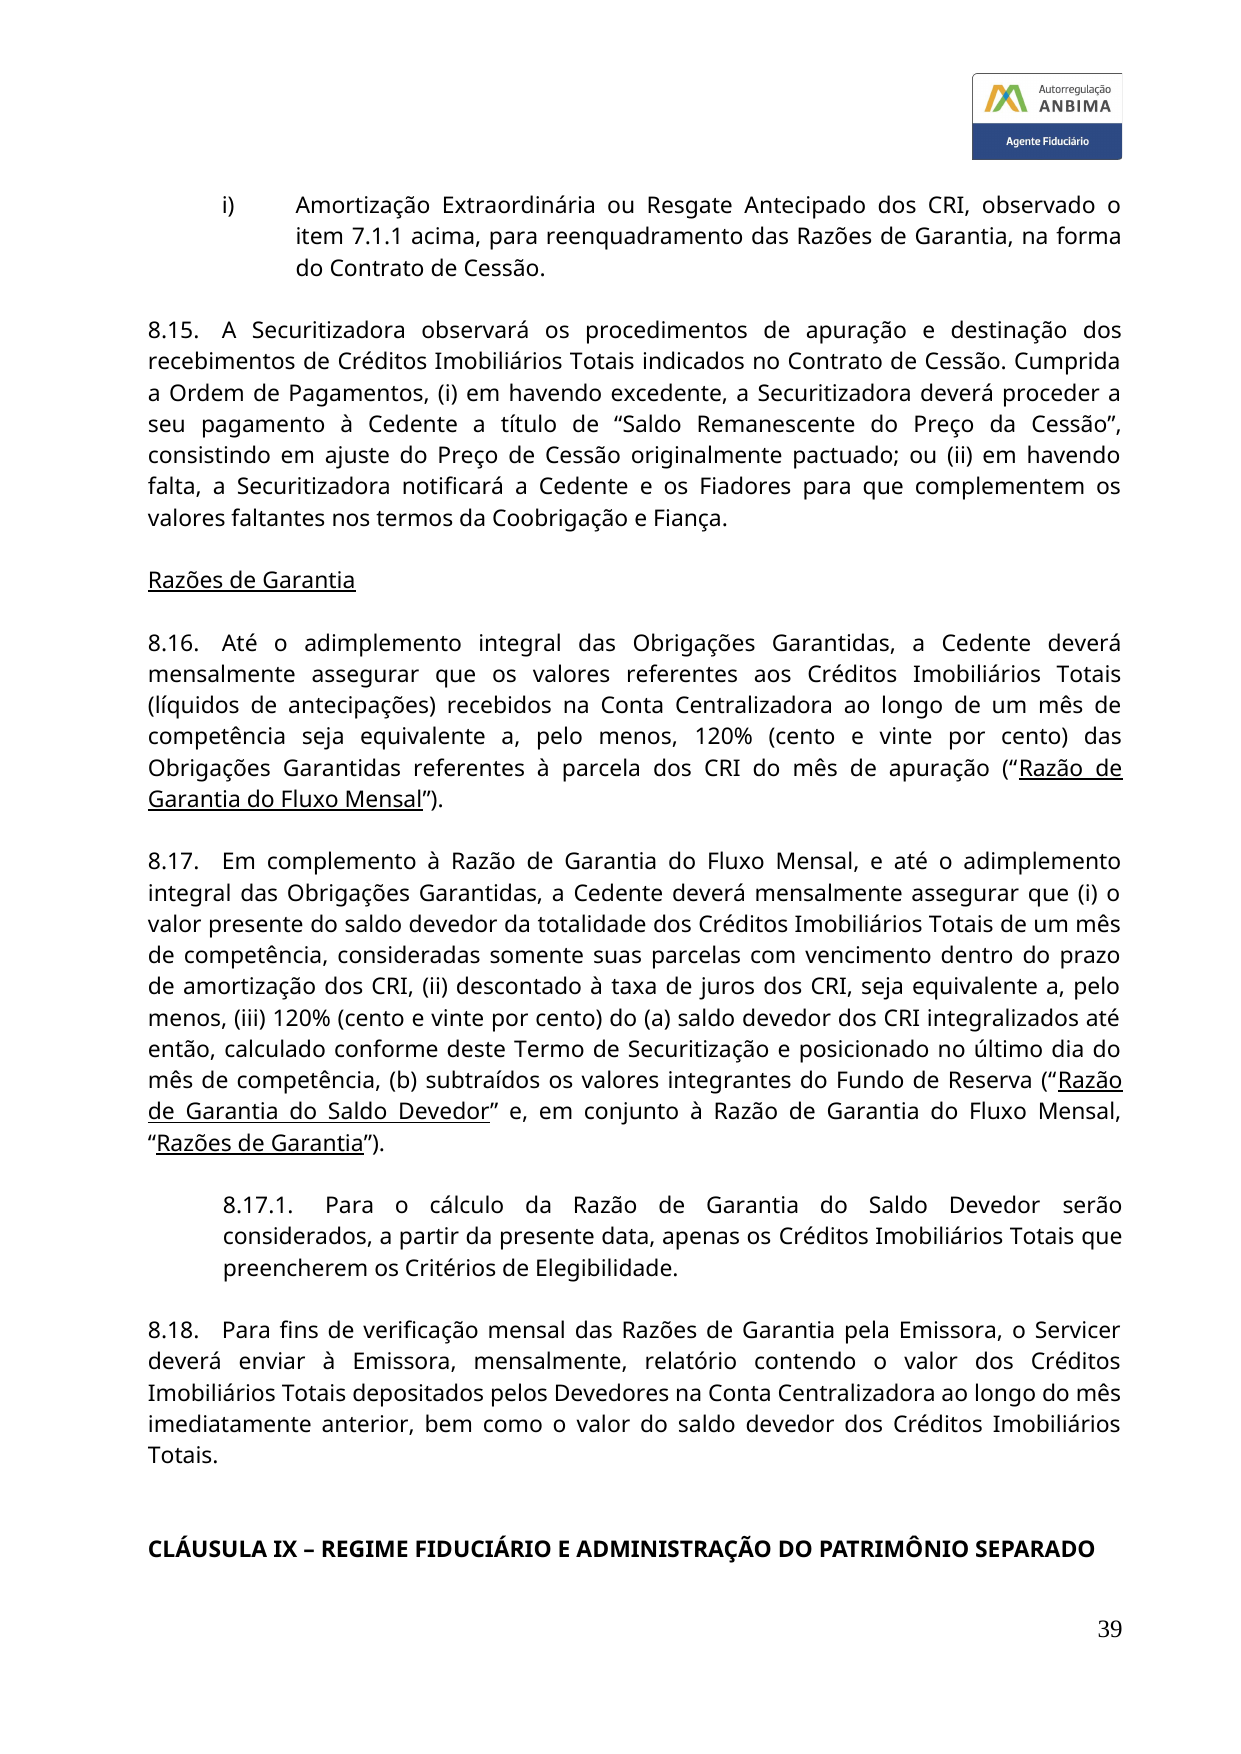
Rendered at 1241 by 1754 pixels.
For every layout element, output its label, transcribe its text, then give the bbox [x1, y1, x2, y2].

subtitle CLÁUSULA IX – REGIME FIDUCIÁRIO E ADMINISTRAÇÃO DO PATRIMÔNIO SEPARADO [148, 1532, 1122, 1563]
list Até o adimplemento integral das Obrigações Garantidas, a Cedente deverá mensalmente assegurar que os valores referentes aos Créditos Imobiliários Totais (líquidos de antecipações) recebidos na Conta Centralizadora ao longo de um mês de competência seja equivalente a, pelo menos, 120% (cento e vinte por cento) das Obrigações Garantidas referentes à parcela dos CRI do mês de apuração (“Razão de Garantia do Fluxo Mensal”). [148, 626, 1122, 813]
list 8.17.1. Para o cálculo da Razão de Garantia do Saldo Devedor serão considerados, a partir da presente data, apenas os Créditos Imobiliários Totais que preencherem os Critérios de Elegibilidade. [223, 1188, 1122, 1282]
list Para fins de verificação mensal das Razões de Garantia pela Emissora, o Servicer deverá enviar à Emissora, mensalmente, relatório contendo o valor dos Créditos Imobiliários Totais depositados pelos Devedores na Conta Centralizadora ao longo do mês imediatamente anterior, bem como o valor do saldo devedor dos Créditos Imobiliários Totais. [148, 1313, 1122, 1470]
list A Securitizadora observará os procedimentos de apuração e destinação dos recebimentos de Créditos Imobiliários Totais indicados no Contrato de Cessão. Cumprida a Ordem de Pagamentos, (i) em havendo excedente, a Securitizadora deverá proceder a seu pagamento à Cedente a título de “Saldo Remanescente do Preço da Cessão”, consistindo em ajuste do Preço de Cessão originalmente pactuado; ou (ii) em havendo falta, a Securitizadora notificará a Cedente e os Fiadores para que complementem os valores faltantes nos termos da Coobrigação e Fiança. [148, 313, 1122, 532]
list Amortização Extraordinária ou Resgate Antecipado dos CRI, observado o item 7.1.1 acima, para reenquadramento das Razões de Garantia, na forma do Contrato de Cessão. [222, 188, 1122, 282]
picture [972, 73, 1123, 160]
list Em complemento à Razão de Garantia do Fluxo Mensal, e até o adimplemento integral das Obrigações Garantidas, a Cedente deverá mensalmente assegurar que (i) o valor presente do saldo devedor da totalidade dos Créditos Imobiliários Totais de um mês de competência, consideradas somente suas parcelas com vencimento dentro do prazo de amortização dos CRI, (ii) descontado à taxa de juros dos CRI, seja equivalente a, pelo menos, (iii) 120% (cento e vinte por cento) do (a) saldo devedor dos CRI integralizados até então, calculado conforme deste Termo de Securitização e posicionado no último dia do mês de competência, (b) subtraídos os valores integrantes do Fundo de Reserva (“Razão de Garantia do Saldo Devedor” e, em conjunto à Razão de Garantia do Fluxo Mensal, “Razões de Garantia”). [148, 845, 1122, 1157]
text Razões de Garantia [148, 563, 1122, 595]
